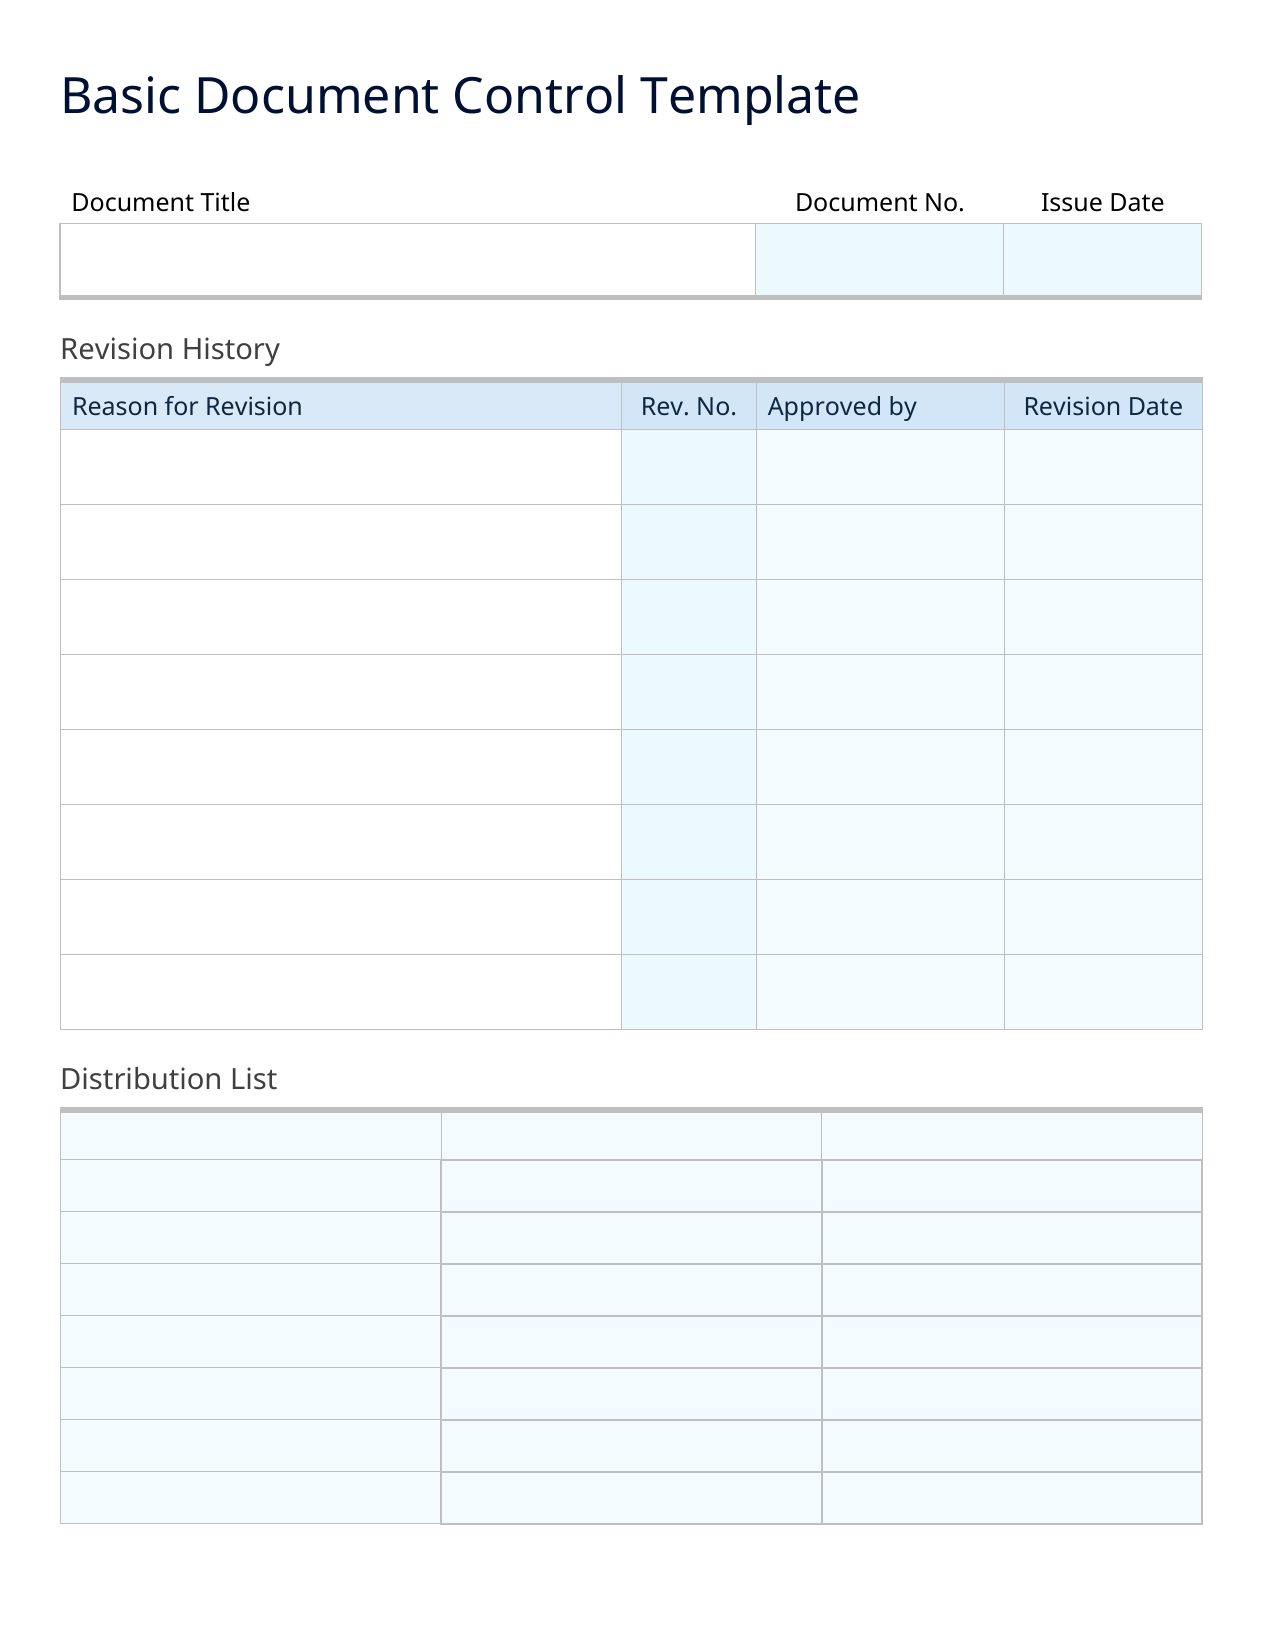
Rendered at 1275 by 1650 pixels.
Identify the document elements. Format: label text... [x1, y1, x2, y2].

table_cell [442, 1421, 821, 1471]
table_cell [1005, 655, 1202, 729]
table_cell [61, 730, 621, 804]
table_cell [757, 730, 1004, 804]
table_cell [442, 1161, 821, 1211]
table_cell [1005, 880, 1202, 954]
table_cell [1005, 955, 1202, 1029]
table_cell [61, 1160, 440, 1211]
table_header Reason for Revision [61, 383, 621, 429]
table_cell [622, 655, 756, 729]
table_cell [1005, 730, 1202, 804]
table_cell [61, 1316, 440, 1367]
table_cell [61, 955, 621, 1029]
table_cell [61, 655, 621, 729]
table_cell [622, 580, 756, 654]
table_cell [823, 1317, 1201, 1367]
table_cell [61, 1420, 440, 1471]
table_header Document No. [756, 185, 1004, 222]
table_cell [823, 1369, 1201, 1419]
table_cell [61, 1264, 440, 1315]
table_cell [61, 805, 621, 879]
table_cell [622, 805, 756, 879]
table_cell [622, 880, 756, 954]
table_cell [823, 1421, 1201, 1471]
table_header Revision Date [1005, 383, 1202, 429]
table_header [822, 1113, 1202, 1159]
table_cell [757, 955, 1004, 1029]
table_cell [757, 655, 1004, 729]
table_cell [61, 1472, 440, 1523]
table_cell [61, 430, 621, 504]
table_cell [823, 1213, 1201, 1263]
table_cell [757, 505, 1004, 579]
table_header [61, 1113, 441, 1159]
table_header Issue Date [1004, 185, 1202, 222]
table_cell [1005, 805, 1202, 879]
table_cell [756, 224, 1003, 295]
table_cell [1004, 224, 1201, 295]
table_cell [61, 580, 621, 654]
table_cell [1005, 430, 1202, 504]
table_cell [61, 880, 621, 954]
table_cell [442, 1317, 821, 1367]
table_cell [61, 1212, 440, 1263]
table_cell [757, 805, 1004, 879]
table_cell [622, 430, 756, 504]
table_header Approved by [757, 383, 1004, 429]
table_cell [622, 730, 756, 804]
table_cell [442, 1265, 821, 1315]
table_cell [823, 1473, 1201, 1523]
table_cell [757, 880, 1004, 954]
table_cell [61, 224, 755, 295]
table_header Document Title [60, 185, 756, 222]
table_cell [622, 505, 756, 579]
table_cell [757, 580, 1004, 654]
table_header Rev. No. [622, 383, 756, 429]
table_cell [442, 1369, 821, 1419]
table_cell [442, 1213, 821, 1263]
subtitle Distribution List [60, 1058, 1215, 1098]
text Basic Document Control Template [60, 60, 1215, 128]
table_cell [61, 505, 621, 579]
table_cell [622, 955, 756, 1029]
table_cell [1005, 505, 1202, 579]
table_cell [442, 1473, 821, 1523]
table_cell [823, 1161, 1201, 1211]
table_cell [61, 1368, 440, 1419]
subtitle Revision History [60, 328, 1215, 368]
table_cell [1005, 580, 1202, 654]
table_header [442, 1113, 821, 1159]
table_cell [757, 430, 1004, 504]
table_cell [823, 1265, 1201, 1315]
